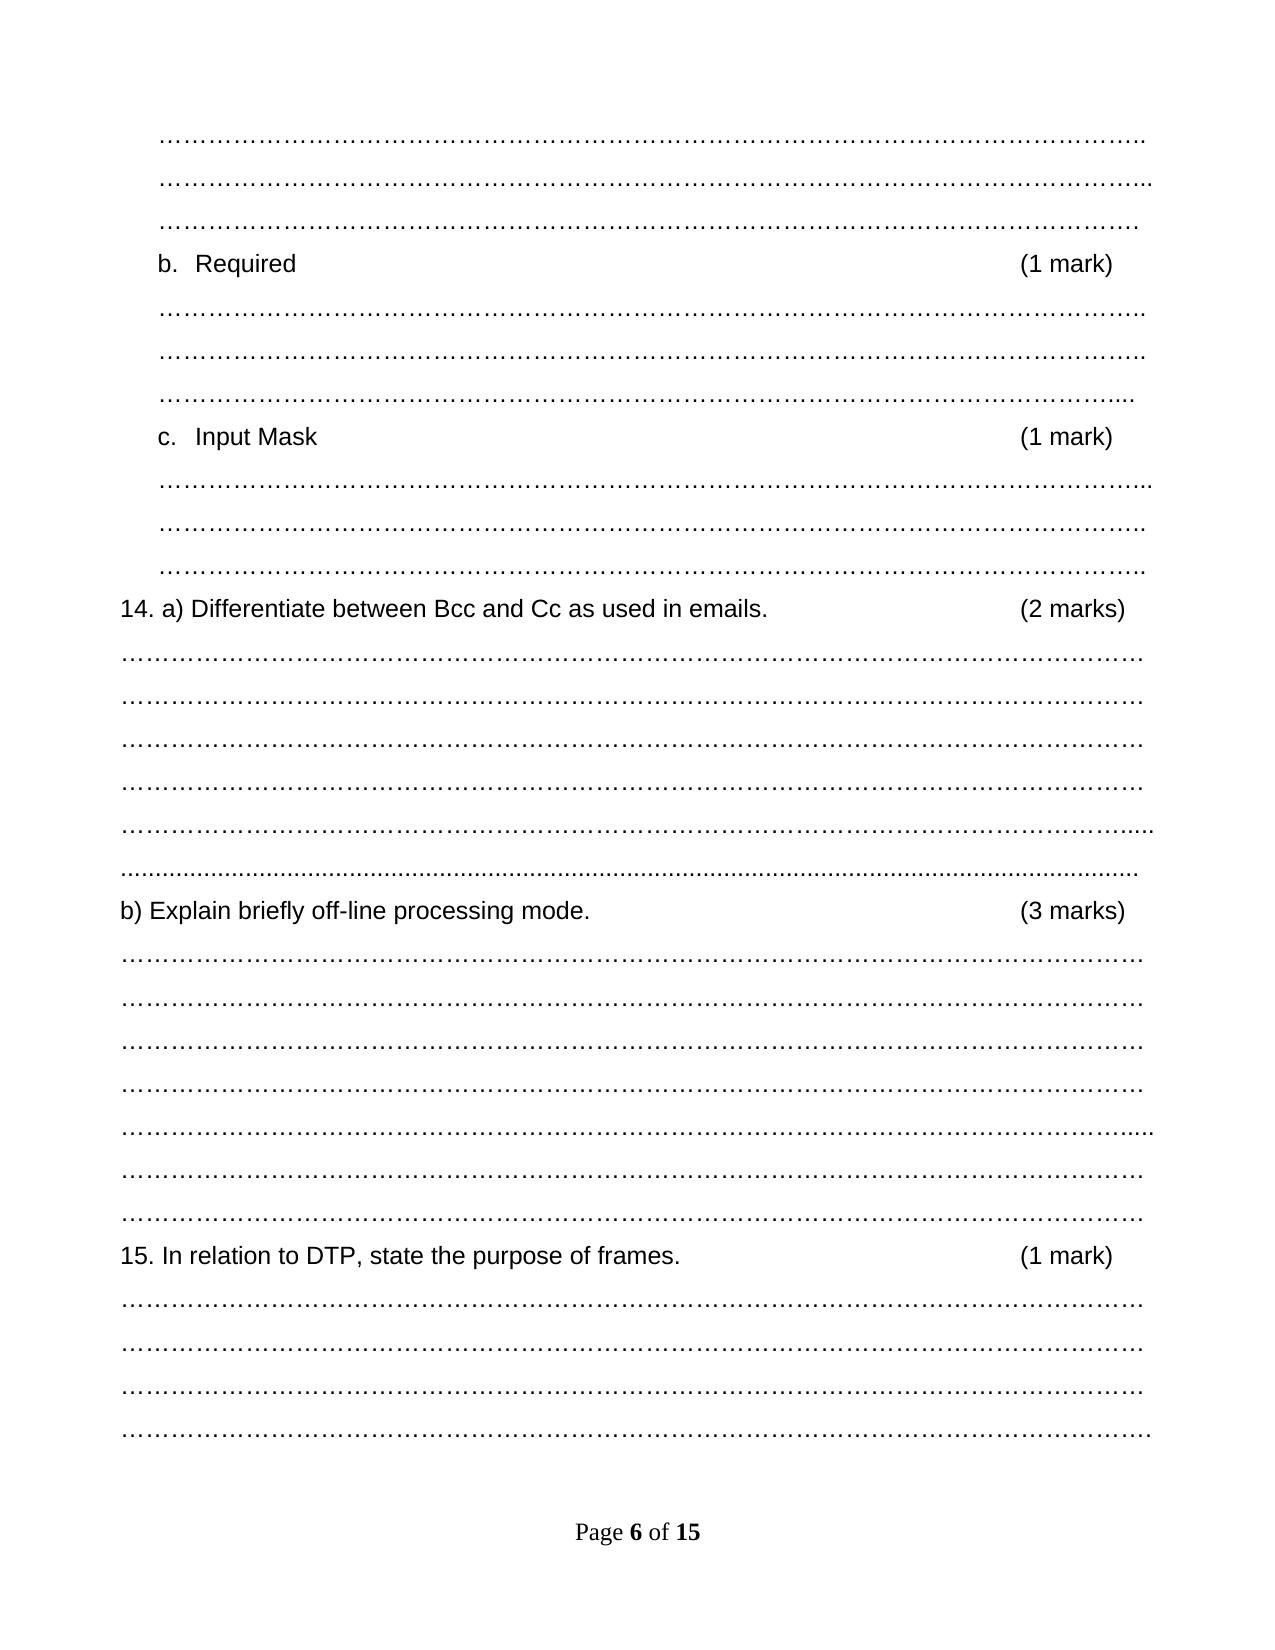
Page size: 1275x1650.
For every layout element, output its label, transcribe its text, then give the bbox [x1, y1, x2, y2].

text 14. a) Differentiate between Bcc and Cc as used in emails. (2 marks) [120, 594, 1155, 623]
text ………………………………………………………………………………………………………..………………………………………………………………………………………………………..…………………………………………………………………………………………………….... [157, 292, 1155, 407]
text b) Explain briefly off-line processing mode. (3 marks) [120, 896, 1155, 925]
list Input Mask (1 mark) [157, 422, 1155, 451]
text ………………………………………………………………………………………………………..………………………………………………………………………………………………………...………………………………………………………………………………………………………. [157, 120, 1155, 235]
text ……………………………………………………………………………………………………………………………………………………………………………………………………………………………………………………………………………………………………………………………………………………………………………………………………………………………………………………………………………………………………………………………………………………………….....………………………………………………………………………………………………………………………………………………………………………………………………………………………… [120, 939, 1155, 1227]
text ………………………………………………………………………………………………………………………………………………………………………………………………………………………………………………………………………………………………………………………………………………………………………………………………………………………………………………………………………………………………………………………………………………………………........................................................................................................................................................ [120, 637, 1155, 882]
list Required (1 mark) [157, 249, 1155, 278]
text ………………………………………………………………………………………………………...………………………………………………………………………………………………………..……………………………………………………………………………………………………….. [157, 465, 1155, 580]
text ……………………………………………………………………………………………………………………………………………………………………………………………………………………………………………………………………………………………………………………………………………………………………………………………………………………………………………………. [120, 1284, 1155, 1442]
text 15. In relation to DTP, state the purpose of frames. (1 mark) [120, 1241, 1155, 1270]
